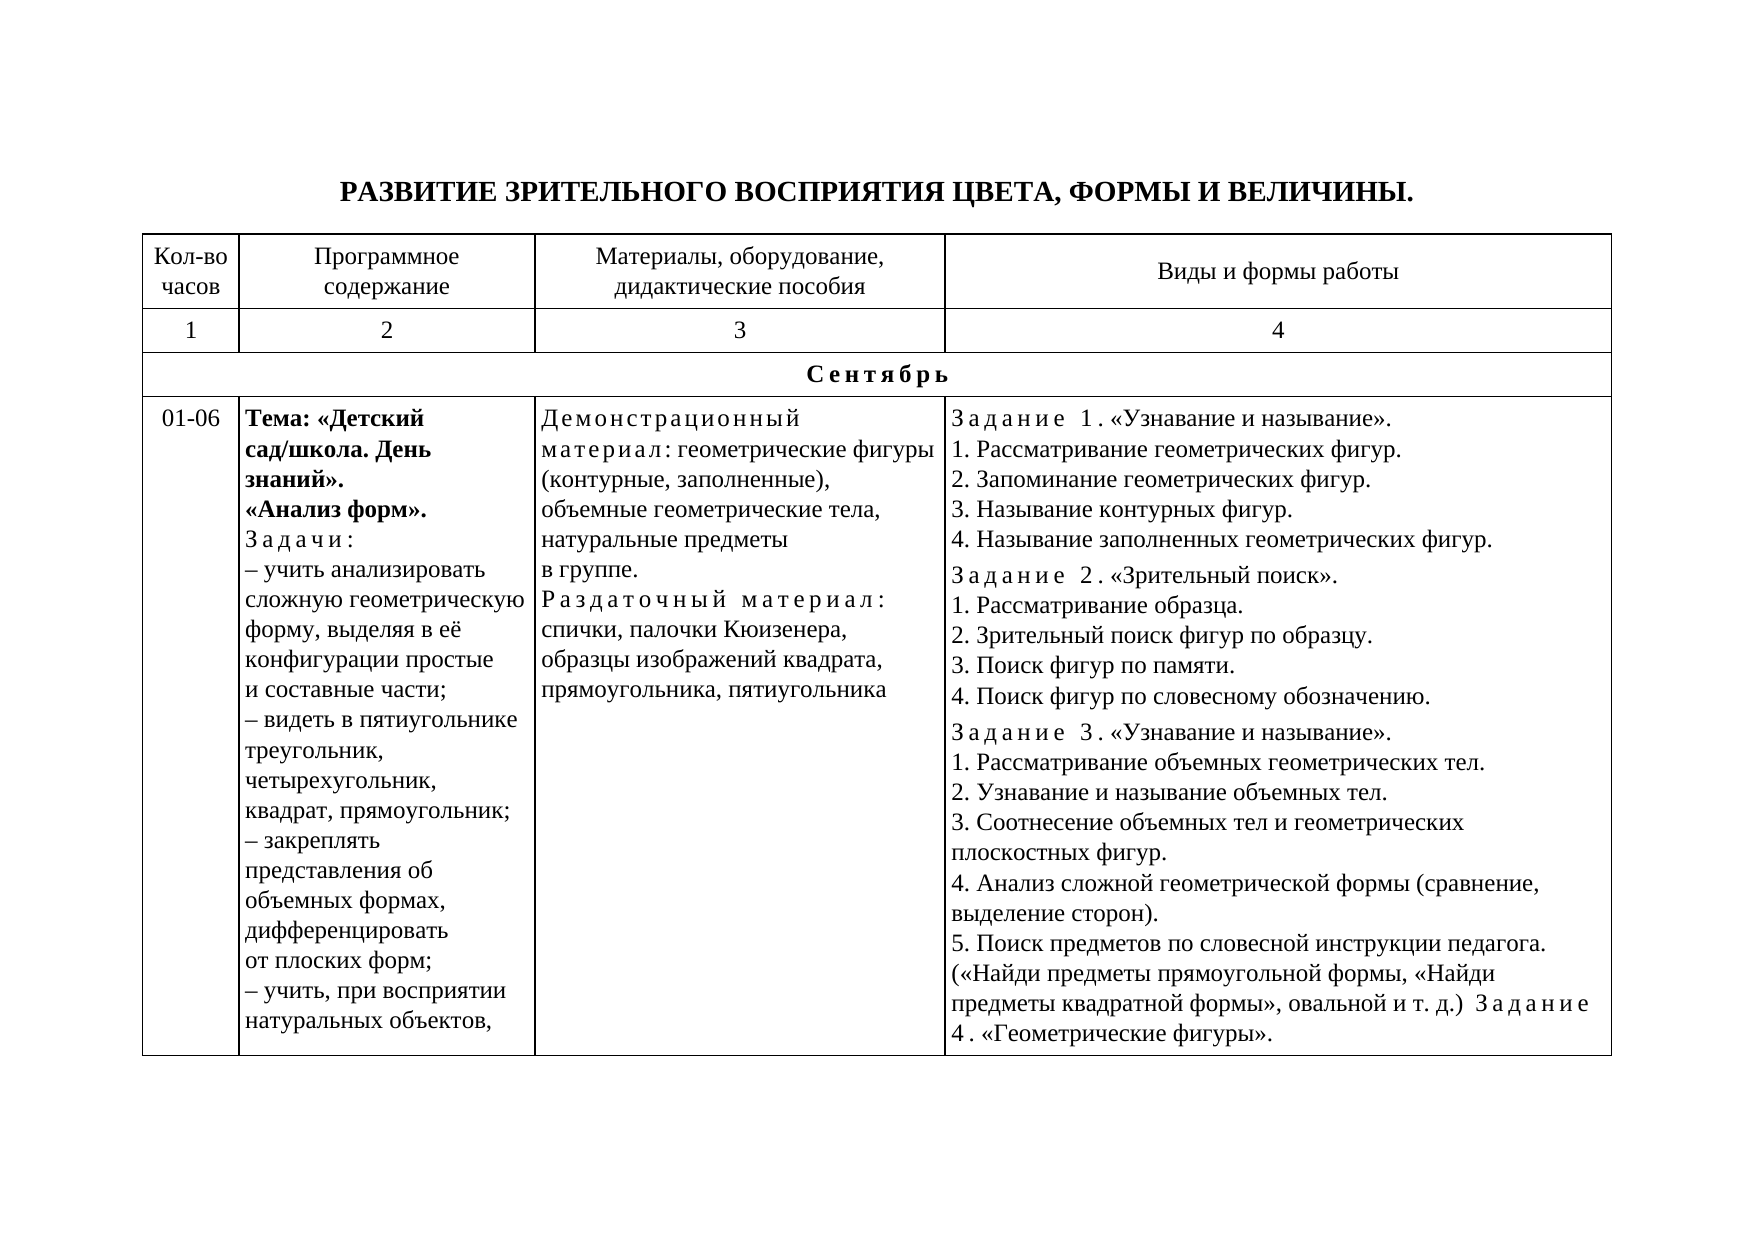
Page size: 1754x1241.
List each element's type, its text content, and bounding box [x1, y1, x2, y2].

table_cell Сентябрь [143, 353, 1611, 396]
text Развитие зрительного восприятия цвета, формы и величины. [118, 174, 1636, 207]
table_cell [536, 397, 944, 1054]
table_header Кол-во часов [143, 235, 238, 307]
table_cell 1 [143, 309, 238, 352]
table_cell 3 [536, 309, 944, 352]
table_cell 01-06 [143, 397, 238, 1054]
table_header Виды и формы работы [946, 235, 1611, 307]
table_header Программное содержание [240, 235, 534, 307]
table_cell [946, 397, 1611, 1054]
table_cell 2 [240, 309, 534, 352]
table_header Материалы, оборудование, дидактические пособия [536, 235, 944, 307]
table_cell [240, 397, 534, 1054]
table_cell 4 [946, 309, 1611, 352]
